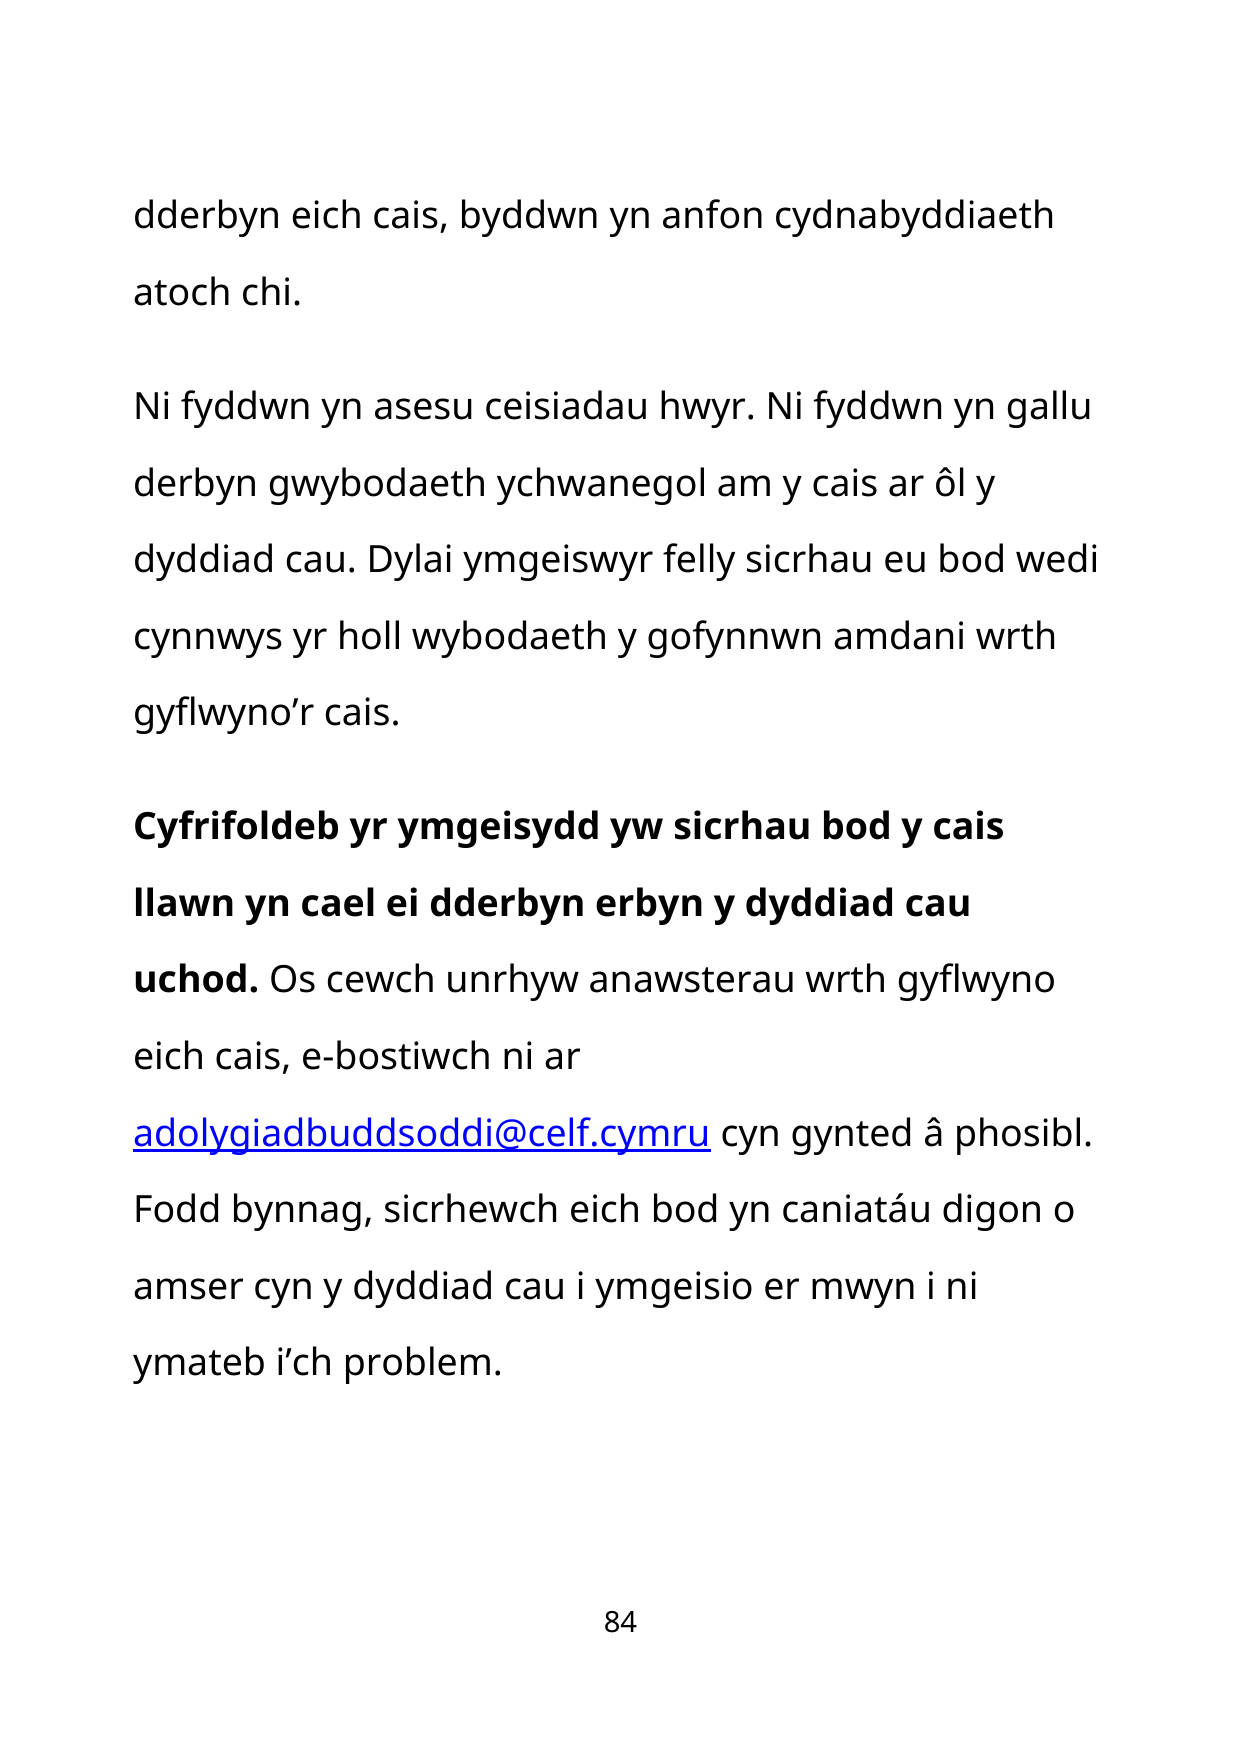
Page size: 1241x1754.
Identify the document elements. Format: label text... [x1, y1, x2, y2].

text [133, 189, 1107, 316]
text Ni fyddwn yn asesu ceisiadau hwyr. Ni fyddwn yn gallu derbyn gwybodaeth ychwanegol am y cais ar ôl y dyddiad cau. Dylai ymgeiswyr felly sicrhau eu bod wedi cynnwys yr holl wybodaeth y gofynnwn amdani wrth gyflwyno’r cais. [133, 379, 1107, 737]
text Cyfrifoldeb yr ymgeisydd yw sicrhau bod y cais llawn yn cael ei dderbyn erbyn y dyddiad cau uchod. Os cewch unrhyw anawsterau wrth gyflwyno eich cais, e-bostiwch ni ar adolygiadbuddsoddi@celf.cymru cyn gynted â phosibl. Fodd bynnag, sicrhewch eich bod yn caniatáu digon o amser cyn y dyddiad cau i ymgeisio er mwyn i ni ymateb i’ch problem. [133, 800, 1107, 1387]
